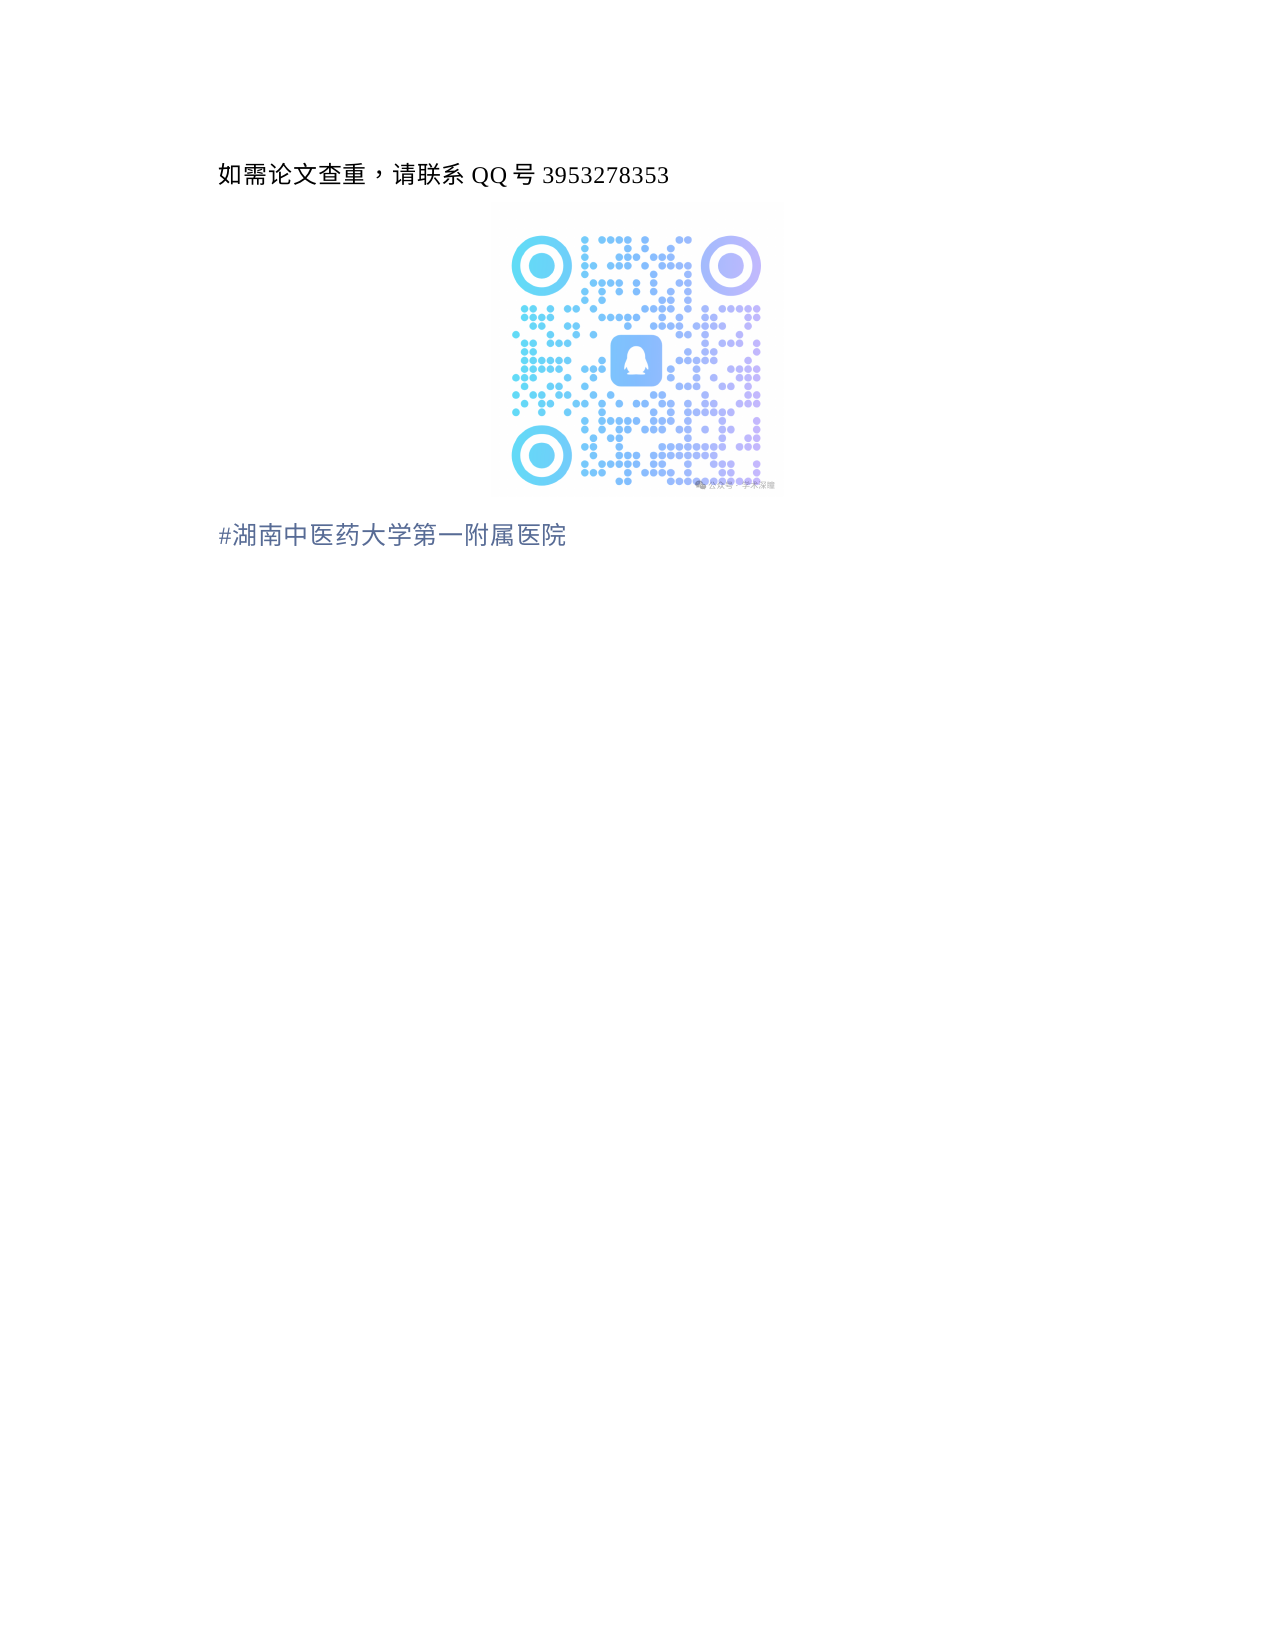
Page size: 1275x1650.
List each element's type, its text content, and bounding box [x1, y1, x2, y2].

picture [491, 202, 784, 497]
text #湖南中医药大学第一附属医院 [219, 512, 1056, 552]
text 如需论文查重，请联系QQ号3953278353 [219, 150, 1056, 190]
